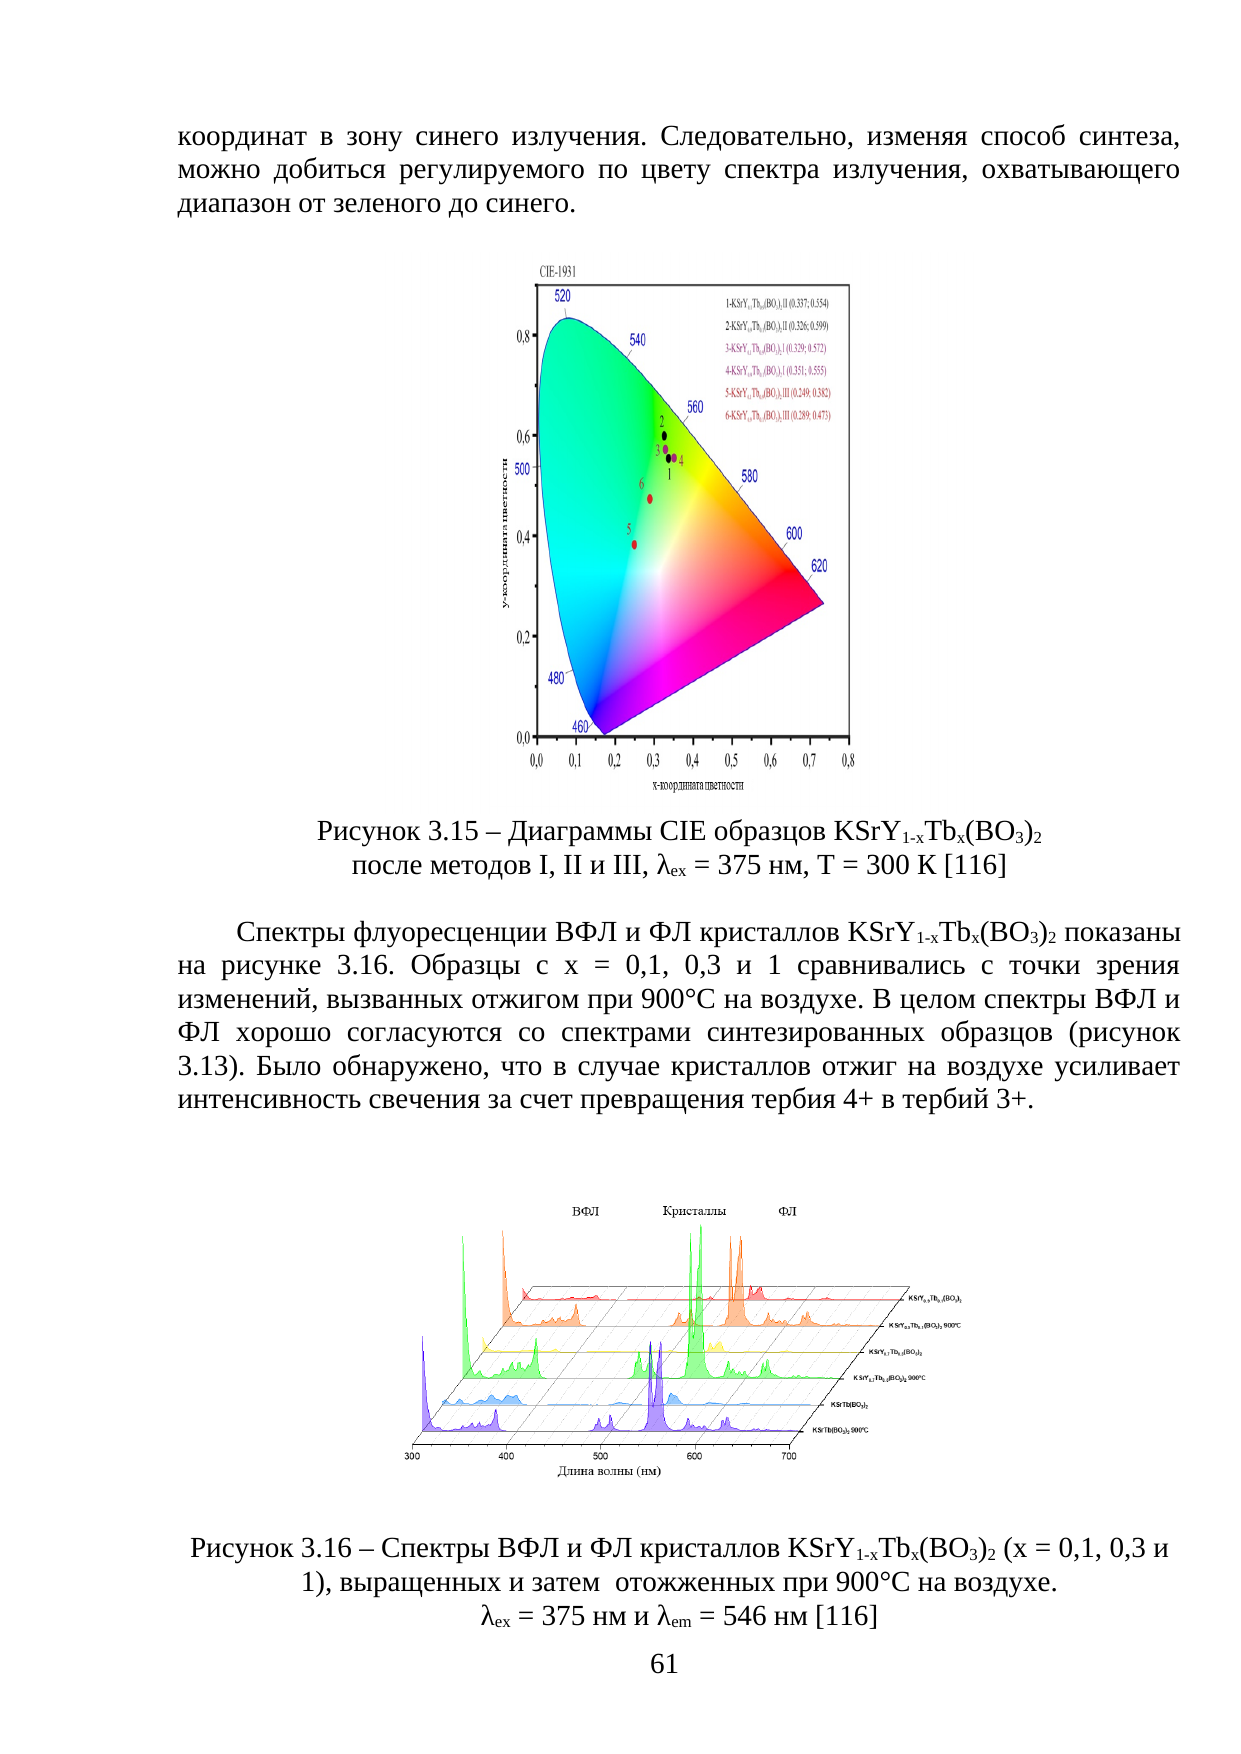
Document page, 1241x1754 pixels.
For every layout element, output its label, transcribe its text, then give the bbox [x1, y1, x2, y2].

text после методов I, II и III, λex = 375 нм, T = 300 К [116] [177, 847, 1181, 880]
text Рисунок 3.16 – Спектры ВФЛ и ФЛ кристаллов KSrY1-xTbx(BO3)2 (x = 0,1, 0,3 и 1), выращенных и затем отожженных при 900°C на воздухе. [177, 1531, 1181, 1598]
picture [322, 1148, 1036, 1531]
picture [377, 252, 982, 814]
text Спектры флуоресценции ВФЛ и ФЛ кристаллов KSrY1-xTbx(BO3)2 показаны на рисунке 3.16. Образцы с x = 0,1, 0,3 и 1 сравнивались с точки зрения изменений, вызванных отжигом при 900°C на воздухе. В целом спектры ВФЛ и ФЛ хорошо согласуются со спектрами синтезированных образцов (рисунок 3.13). Было обнаружено, что в случае кристаллов отжиг на воздухе усиливает интенсивность свечения за счет превращения тербия 4+ в тербий 3+. [177, 914, 1181, 1115]
text λex = 375 нм и λem = 546 нм [116] [177, 1598, 1181, 1631]
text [177, 118, 1181, 219]
text Рисунок 3.15 – Диаграммы CIE образцов KSrY1-xTbx(BO3)2 [177, 813, 1181, 847]
